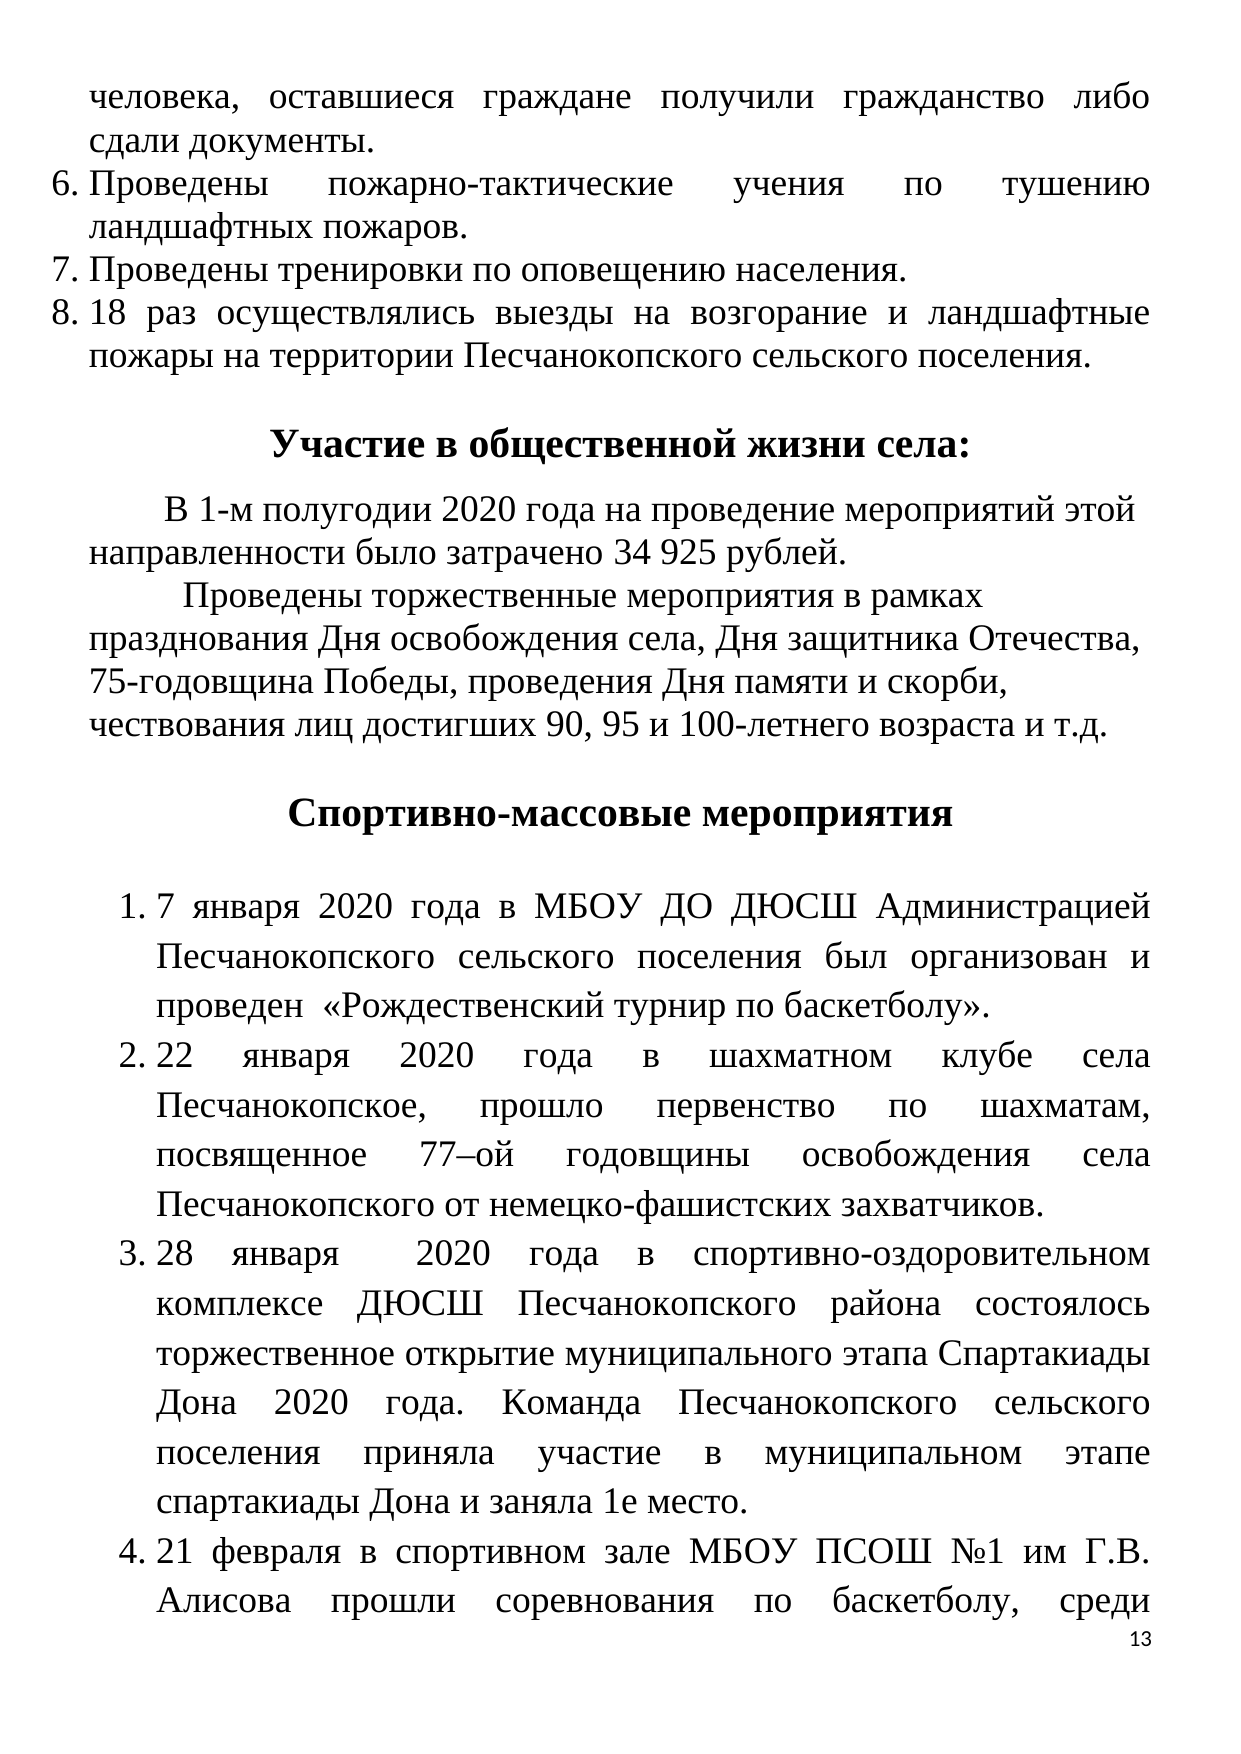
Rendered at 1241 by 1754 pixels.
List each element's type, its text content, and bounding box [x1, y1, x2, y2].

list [118, 1528, 1152, 1621]
list 18 раз осуществлялись выезды на возгорание и ландшафтные пожары на территории Песчанокопского сельского поселения. [51, 289, 1152, 376]
list Проведены тренировки по оповещению населения. [51, 246, 1152, 289]
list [51, 74, 1152, 160]
text Спортивно-массовые мероприятия [89, 788, 1152, 836]
list 22 января 2020 года в шахматном клубе села Песчанокопское, прошло первенство по шахматам, посвященное 77–ой годовщины освобождения села Песчанокопского от немецко-фашистских захватчиков. [118, 1032, 1152, 1224]
list Проведены пожарно-тактические учения по тушению ландшафтных пожаров. [51, 160, 1152, 246]
list 28 января 2020 года в спортивно-оздоровительном комплексе ДЮСШ Песчанокопского района состоялось торжественное открытие муниципального этапа Спартакиады Дона 2020 года. Команда Песчанокопского сельского поселения приняла участие в муниципальном этапе спартакиады Дона и заняла 1е место. [118, 1231, 1152, 1522]
list 7 января 2020 года в МБОУ ДО ДЮСШ Администрацией Песчанокопского сельского поселения был организован и проведен «Рождественский турнир по баскетболу». [118, 884, 1152, 1026]
text В 1-м полугодии 2020 года на проведение мероприятий этой направленности было затрачено 34 925 рублей. [89, 486, 1152, 572]
text Проведены торжественные мероприятия в рамках празднования Дня освобождения села, Дня защитника Отечества, 75-годовщина Победы, проведения Дня памяти и скорби, чествования лиц достигших 90, 95 и 100-летнего возраста и т.д. [89, 572, 1152, 745]
text Участие в общественной жизни села: [89, 419, 1152, 467]
